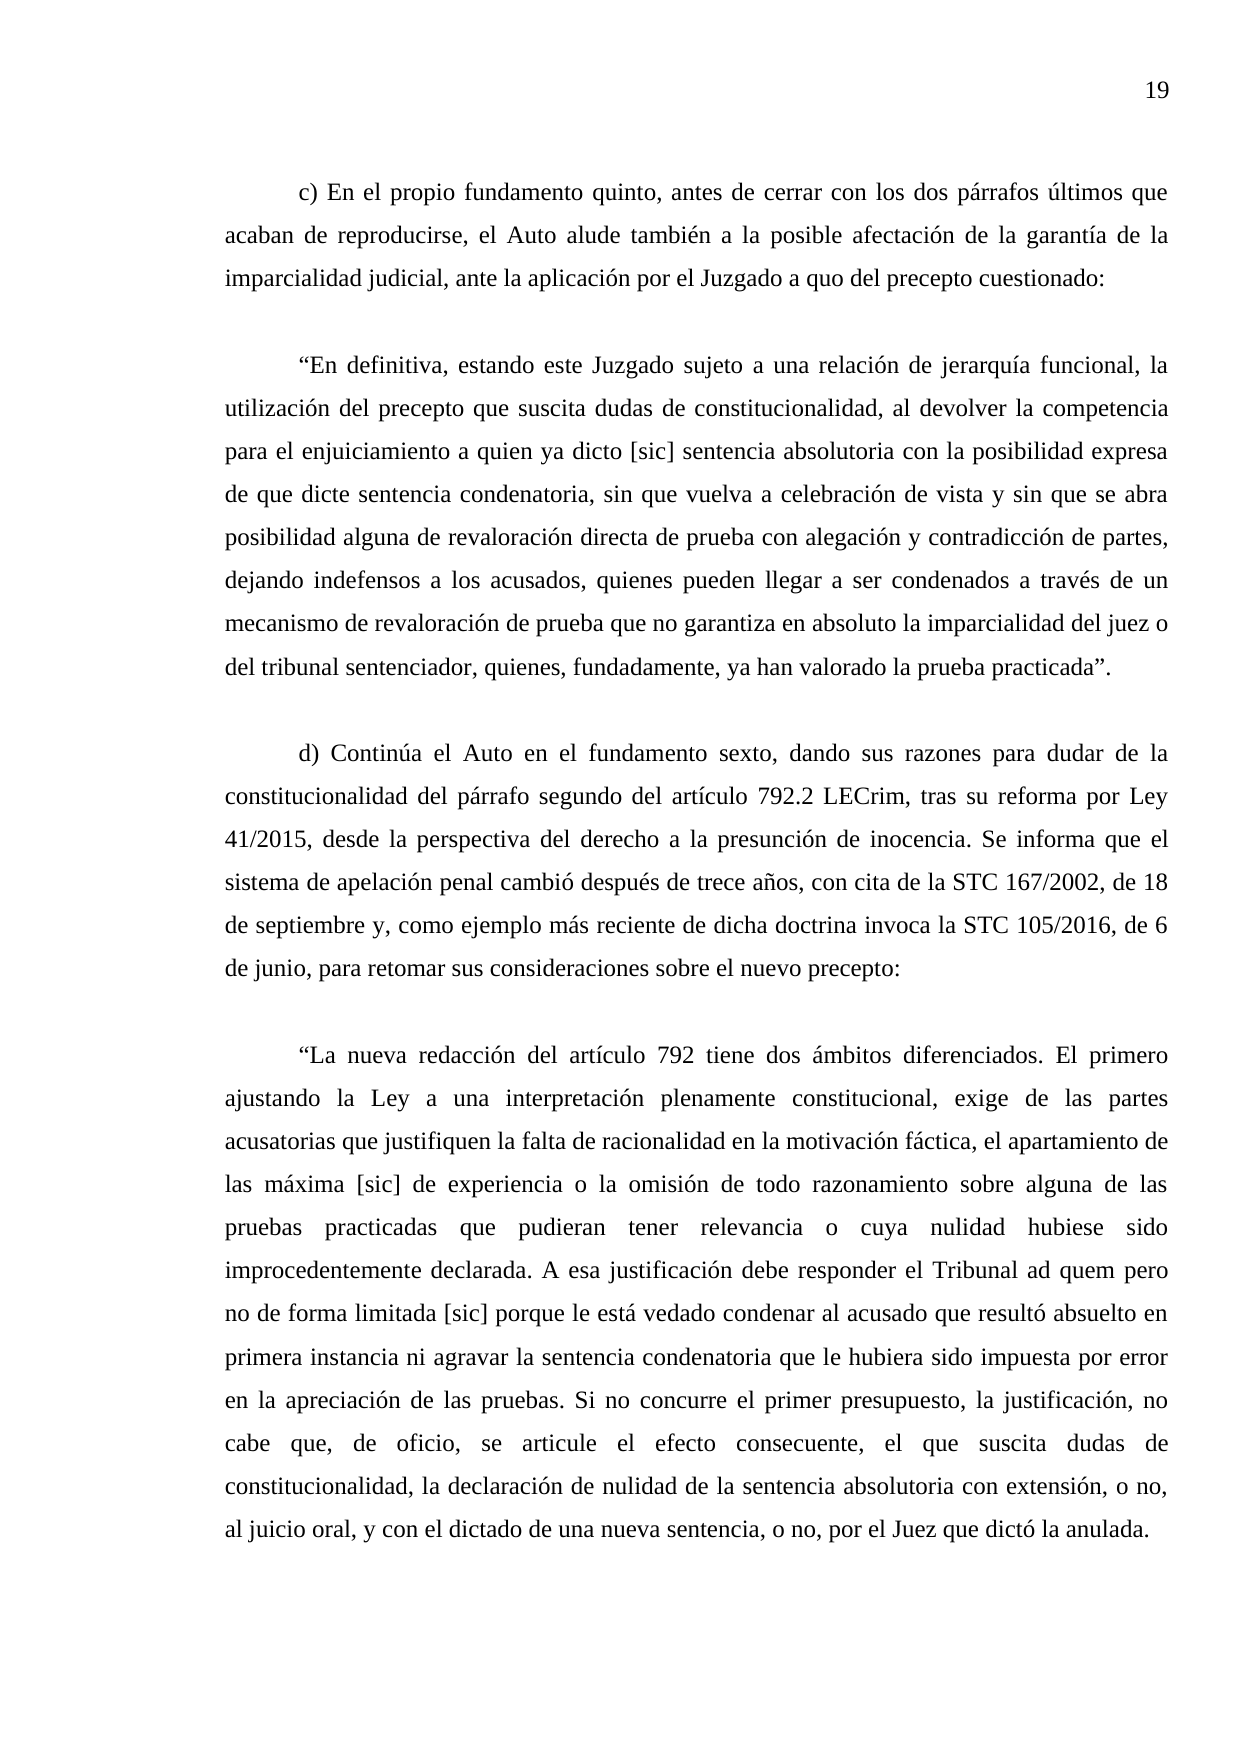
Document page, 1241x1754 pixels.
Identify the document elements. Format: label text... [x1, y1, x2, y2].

text c) En el propio fundamento quinto, antes de cerrar con los dos párrafos últimos que acaban de reproducirse, el Auto alude también a la posible afectación de la garantía de la imparcialidad judicial, ante la aplicación por el Juzgado a quo del precepto cuestionado: [224, 177, 1169, 292]
text “En definitiva, estando este Juzgado sujeto a una relación de jerarquía funcional, la utilización del precepto que suscita dudas de constitucionalidad, al devolver la competencia para el enjuiciamiento a quien ya dicto [sic] sentencia absolutoria con la posibilidad expresa de que dicte sentencia condenatoria, sin que vuelva a celebración de vista y sin que se abra posibilidad alguna de revaloración directa de prueba con alegación y contradicción de partes, dejando indefensos a los acusados, quienes pueden llegar a ser condenados a través de un mecanismo de revaloración de prueba que no garantiza en absoluto la imparcialidad del juez o del tribunal sentenciador, quienes, fundadamente, ya han valorado la prueba practicada”. [224, 350, 1169, 680]
text “La nueva redacción del artículo 792 tiene dos ámbitos diferenciados. El primero ajustando la Ley a una interpretación plenamente constitucional, exige de las partes acusatorias que justifiquen la falta de racionalidad en la motivación fáctica, el apartamiento de las máxima [sic] de experiencia o la omisión de todo razonamiento sobre alguna de las pruebas practicadas que pudieran tener relevancia o cuya nulidad hubiese sido improcedentemente declarada. A esa justificación debe responder el Tribunal ad quem pero no de forma limitada [sic] porque le está vedado condenar al acusado que resultó absuelto en primera instancia ni agravar la sentencia condenatoria que le hubiera sido impuesta por error en la apreciación de las pruebas. Si no concurre el primer presupuesto, la justificación, no cabe que, de oficio, se articule el efecto consecuente, el que suscita dudas de constitucionalidad, la declaración de nulidad de la sentencia absolutoria con extensión, o no, al juicio oral, y con el dictado de una nueva sentencia, o no, por el Juez que dictó la anulada. [224, 1040, 1169, 1543]
text d) Continúa el Auto en el fundamento sexto, dando sus razones para dudar de la constitucionalidad del párrafo segundo del artículo 792.2 LECrim, tras su reforma por Ley 41/2015, desde la perspectiva del derecho a la presunción de inocencia. Se informa que el sistema de apelación penal cambió después de trece años, con cita de la STC 167/2002, de 18 de septiembre y, como ejemplo más reciente de dicha doctrina invoca la STC 105/2016, de 6 de junio, para retomar sus consideraciones sobre el nuevo precepto: [224, 738, 1169, 982]
